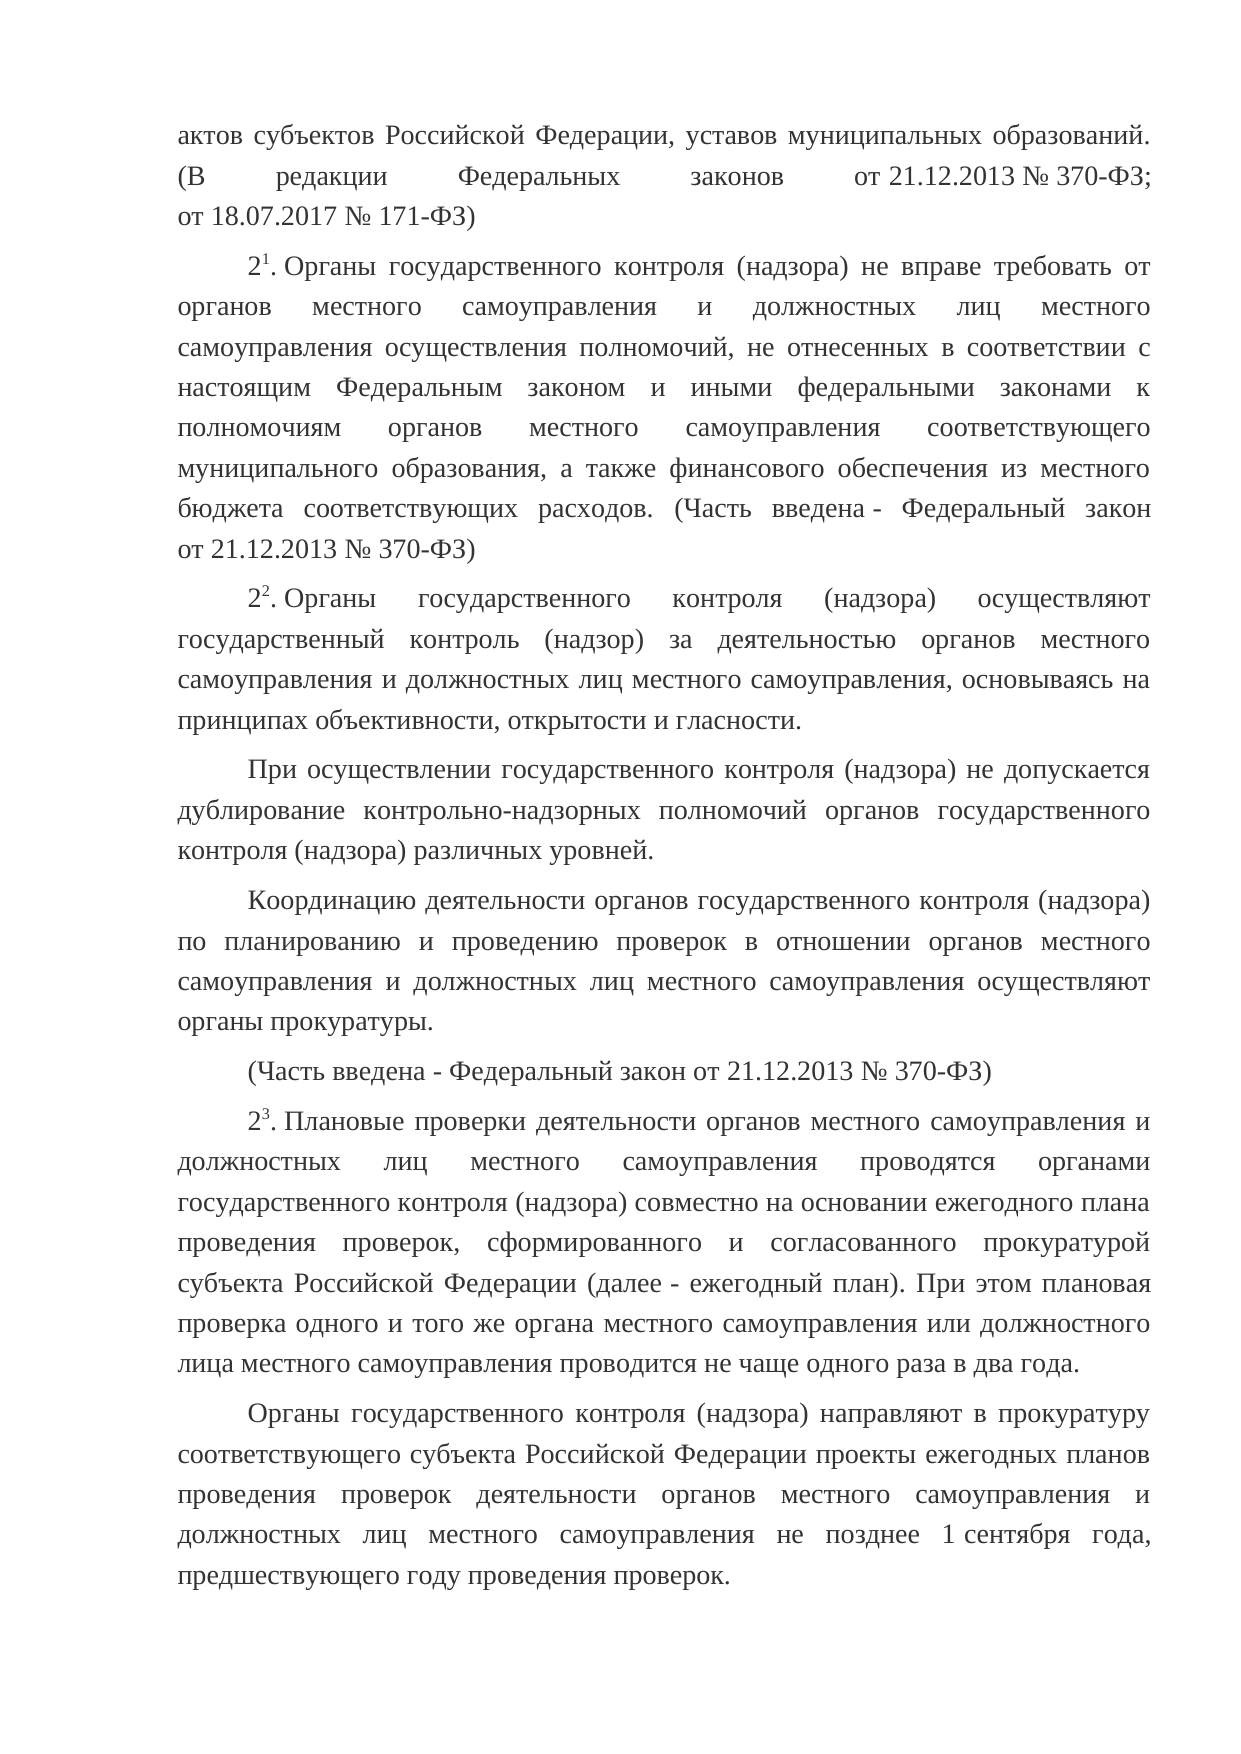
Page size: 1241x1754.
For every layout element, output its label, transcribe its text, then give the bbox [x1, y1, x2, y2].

text 22. Органы государственного контроля (надзора) осуществляют государственный контроль (надзор) за деятельностью органов местного самоуправления и должностных лиц местного самоуправления, основываясь на принципах объективности, открытости и гласности. [177, 581, 1152, 735]
text При осуществлении государственного контроля (надзора) не допускается дублирование контрольно-надзорных полномочий органов государственного контроля (надзора) различных уровней. [177, 752, 1152, 866]
text (Часть введена - Федеральный закон от 21.12.2013 № 370-ФЗ) [177, 1054, 1152, 1087]
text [177, 118, 1152, 231]
text 21. Органы государственного контроля (надзора) не вправе требовать от органов местного самоуправления и должностных лиц местного самоуправления осуществления полномочий, не отнесенных в соответствии с настоящим Федеральным законом и иными федеральными законами к полномочиям органов местного самоуправления соответствующего муниципального образования, а также финансового обеспечения из местного бюджета соответствующих расходов. (Часть введена - Федеральный закон от 21.12.2013 № 370-ФЗ) [177, 249, 1152, 564]
text Координацию деятельности органов государственного контроля (надзора) по планированию и проведению проверок в отношении органов местного самоуправления и должностных лиц местного самоуправления осуществляют органы прокуратуры. [177, 883, 1152, 1037]
text 23. Плановые проверки деятельности органов местного самоуправления и должностных лиц местного самоуправления проводятся органами государственного контроля (надзора) совместно на основании ежегодного плана проведения проверок, сформированного и согласованного прокуратурой субъекта Российской Федерации (далее - ежегодный план). При этом плановая проверка одного и того же органа местного самоуправления или должностного лица местного самоуправления проводится не чаще одного раза в два года. [177, 1104, 1152, 1379]
text Органы государственного контроля (надзора) направляют в прокуратуру соответствующего субъекта Российской Федерации проекты ежегодных планов проведения проверок деятельности органов местного самоуправления и должностных лиц местного самоуправления не позднее 1 сентября года, предшествующего году проведения проверок. [177, 1396, 1152, 1590]
